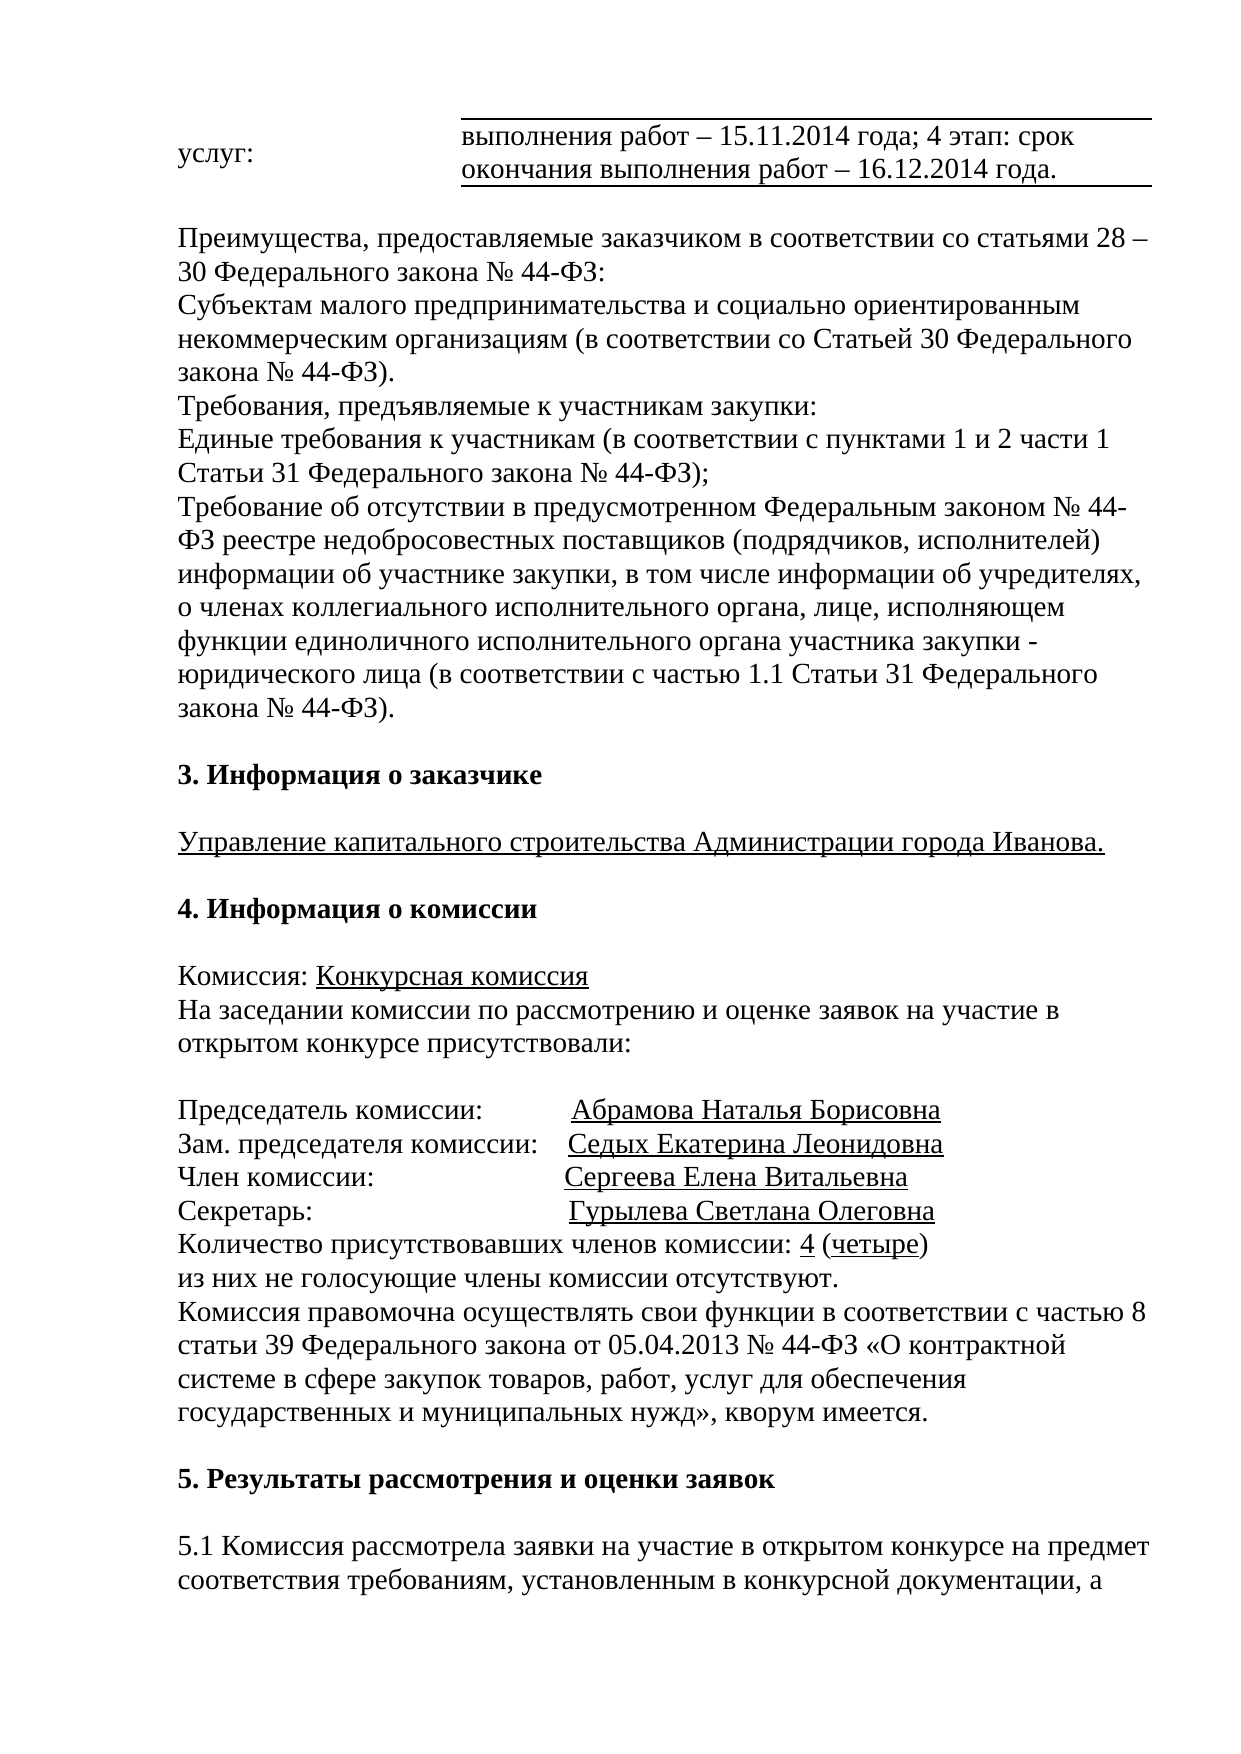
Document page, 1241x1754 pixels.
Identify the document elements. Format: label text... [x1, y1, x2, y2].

text Преимущества, предоставляемые заказчиком в соответствии со статьями 28 – 30 Федерального закона № 44-ФЗ: Субъектам малого предпринимательства и социально ориентированным некоммерческим организациям (в соответствии со Статьей 30 Федерального закона № 44-ФЗ). [177, 220, 1152, 388]
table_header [177, 118, 461, 185]
text Председатель комиссии: Абрамова Наталья Борисовна Зам. председателя комиссии: Седых Екатерина Леонидовна Член комиссии: Сергеева Елена Витальевна Секретарь: Гурылева Светлана Олеговна [177, 1059, 1152, 1227]
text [177, 1528, 1152, 1596]
text 3. Информация о заказчике [177, 757, 1152, 791]
text 4. Информация о комиссии [177, 891, 1152, 925]
text из них не голосующие члены комиссии отсутствуют. [177, 1260, 1152, 1294]
text Управление капитального строительства Администрации города Иванова. [177, 824, 1152, 858]
text Комиссия: Конкурсная комиссия [177, 958, 1152, 992]
text Количество присутствовавших членов комиссии: 4 (четыре) [177, 1227, 1152, 1260]
text Комиссия правомочна осуществлять свои функции в соответствии с частью 8 статьи 39 Федерального закона от 05.04.2013 № 44-ФЗ «О контрактной системе в сфере закупок товаров, работ, услуг для обеспечения государственных и муниципальных нужд», кворум имеется. [177, 1294, 1152, 1428]
text 5. Результаты рассмотрения и оценки заявок [177, 1461, 1152, 1495]
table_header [461, 120, 1152, 185]
text Требования, предъявляемые к участникам закупки: Единые требования к участникам (в соответствии с пунктами 1 и 2 части 1 Статьи 31 Федерального закона № 44-ФЗ); Требование об отсутствии в предусмотренном Федеральным законом № 44-ФЗ реестре недобросовестных поставщиков (подрядчиков, исполнителей) информации об участнике закупки, в том числе информации об учредителях, о членах коллегиального исполнительного органа, лице, исполняющем функции единоличного исполнительного органа участника закупки - юридического лица (в соответствии с частью 1.1 Статьи 31 Федерального закона № 44-ФЗ). [177, 388, 1152, 723]
text На заседании комиссии по рассмотрению и оценке заявок на участие в открытом конкурсе присутствовали: [177, 992, 1152, 1059]
